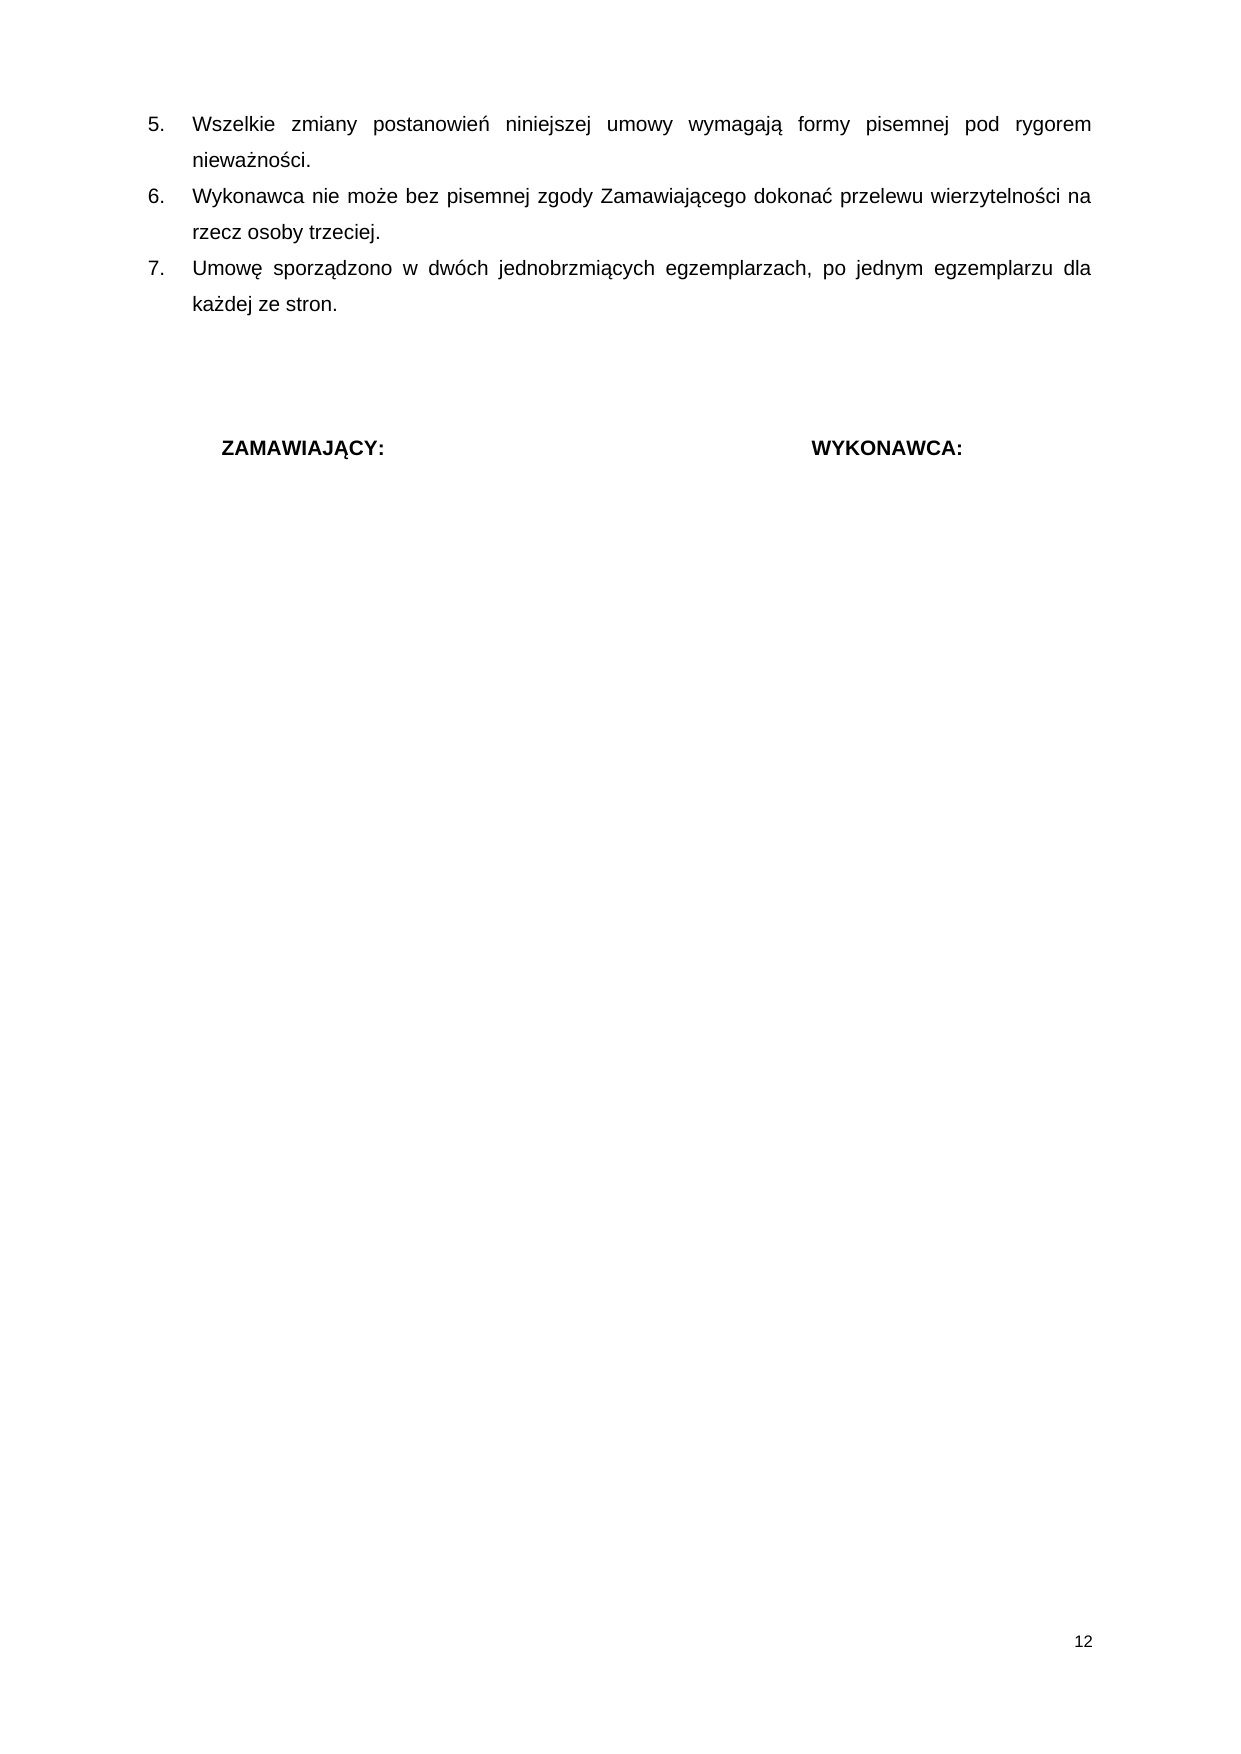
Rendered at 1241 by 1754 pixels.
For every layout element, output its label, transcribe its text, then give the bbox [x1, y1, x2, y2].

list Wykonawca nie może bez pisemnej zgody Zamawiającego dokonać przelewu wierzytelności na rzecz osoby trzeciej. [148, 184, 1092, 244]
list Umowę sporządzono w dwóch jednobrzmiących egzemplarzach, po jednym egzemplarzu dla każdej ze stron. [148, 256, 1092, 316]
text ZAMAWIAJĄCY: WYKONAWCA: [148, 436, 1092, 459]
list Wszelkie zmiany postanowień niniejszej umowy wymagają formy pisemnej pod rygorem nieważności. [148, 112, 1092, 172]
